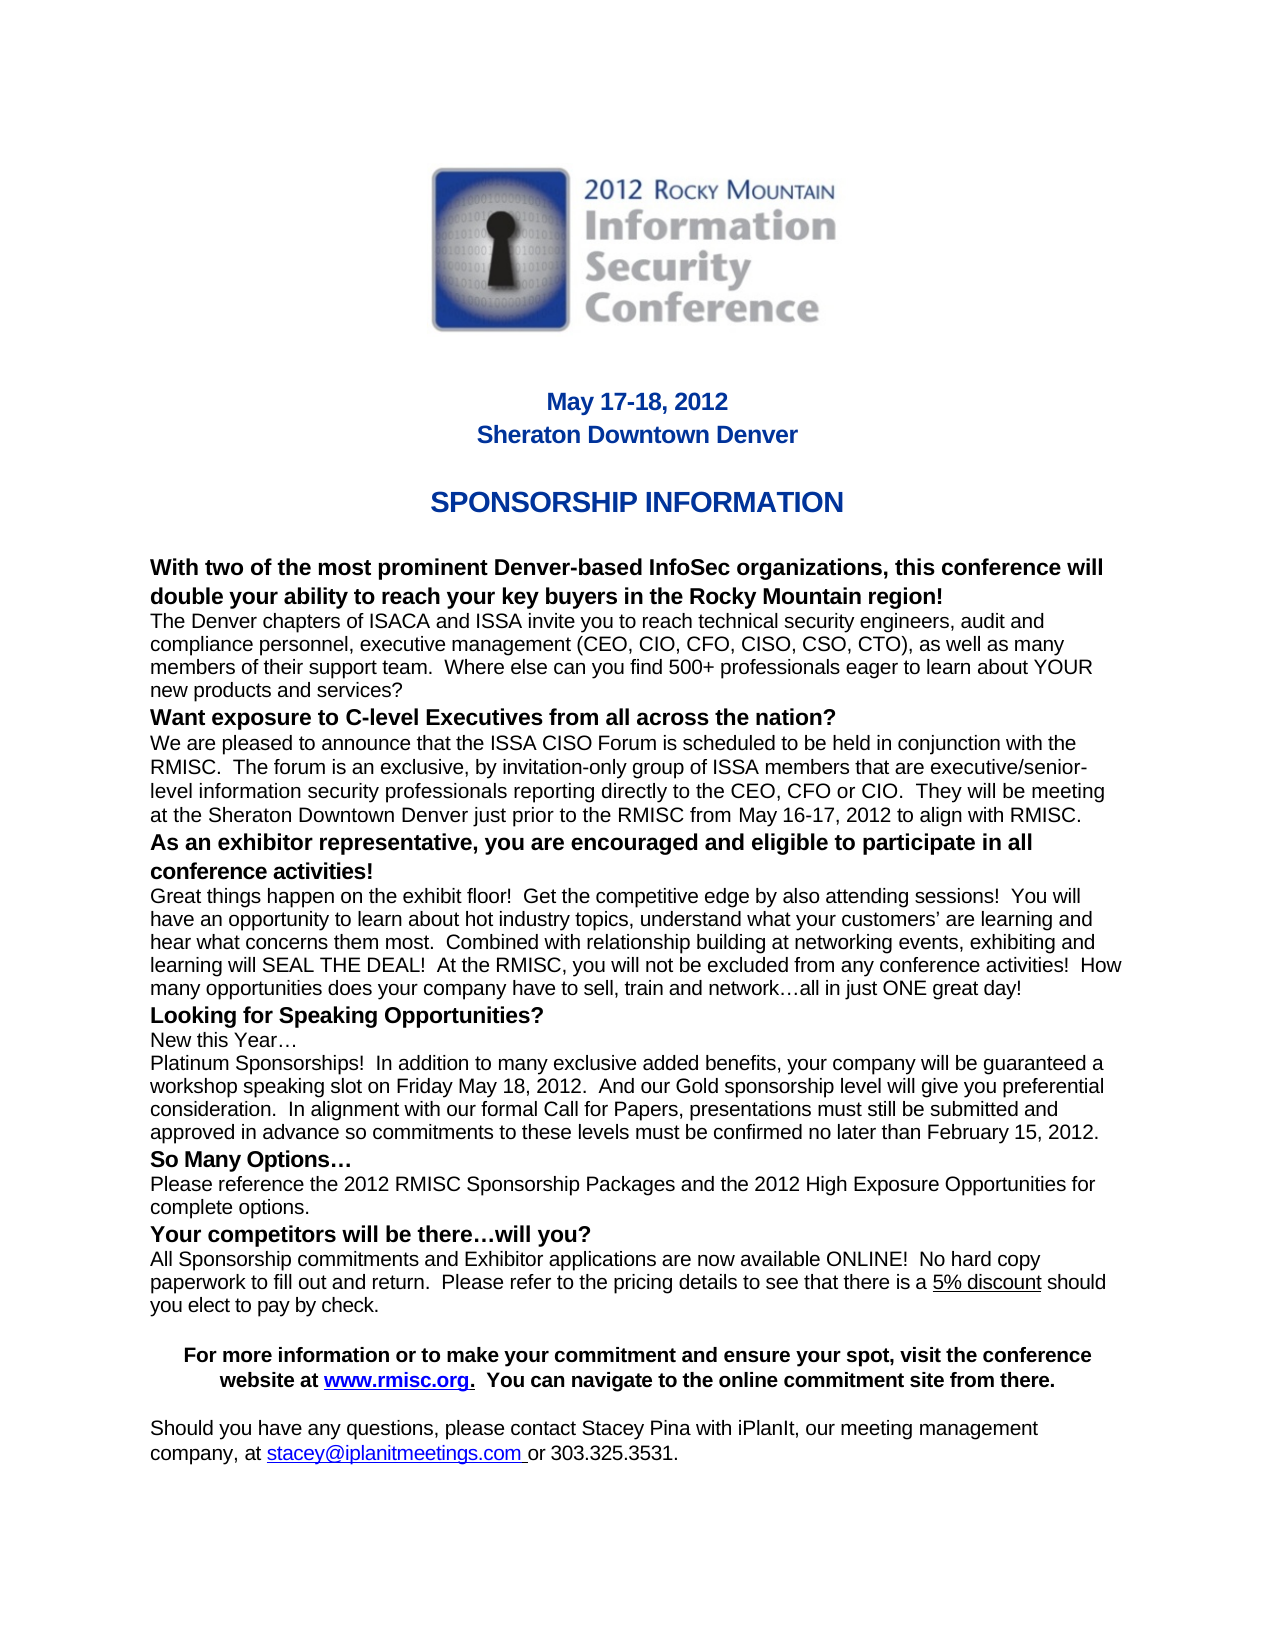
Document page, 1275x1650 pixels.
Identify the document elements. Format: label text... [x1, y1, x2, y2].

text So Many Options… [150, 1144, 1125, 1173]
text For more information or to make your commitment and ensure your spot, visit the conference website at www.rmisc.org. You can navigate to the online commitment site from there. [150, 1342, 1125, 1392]
text Sheraton Downtown Denver [150, 417, 1125, 450]
text Should you have any questions, please contact Stacey Pina with iPlanIt, our meeting management company, at stacey@iplanitmeetings.com or 303.325.3531. [150, 1414, 1127, 1464]
picture [426, 163, 849, 337]
text Please reference the 2012 RMISC Sponsorship Packages and the 2012 High Exposure Opportunities for complete options. [150, 1173, 1125, 1219]
text Want exposure to C-level Executives from all across the nation? [150, 702, 1125, 731]
text The Denver chapters of ISACA and ISSA invite you to reach technical security engineers, audit and compliance personnel, executive management (CEO, CIO, CFO, CISO, CSO, CTO), as well as many members of their support team. Where else can you find 500+ professionals eager to learn about YOUR new products and services? [150, 610, 1125, 702]
text All Sponsorship commitments and Exhibitor applications are now available ONLINE! No hard copy paperwork to fill out and return. Please refer to the pricing details to see that there is a 5% discount should you elect to pay by check. [150, 1248, 1125, 1317]
text We are pleased to announce that the ISSA CISO Forum is scheduled to be held in conjunction with the RMISC. The forum is an exclusive, by invitation-only group of ISSA members that are executive/senior-level information security professionals reporting directly to the CEO, CFO or CIO. They will be meeting at the Sheraton Downtown Denver just prior to the RMISC from May 16-17, 2012 to align with RMISC. [150, 731, 1125, 827]
text Your competitors will be there…will you? [150, 1219, 1125, 1248]
text Looking for Speaking Opportunities? [150, 1000, 1125, 1029]
text Great things happen on the exhibit floor! Get the competitive edge by also attending sessions! You will have an opportunity to learn about hot industry topics, understand what your customers’ are learning and hear what concerns them most. Combined with relationship building at networking events, exhibiting and learning will SEAL THE DEAL! At the RMISC, you will not be excluded from any conference activities! How many opportunities does your company have to sell, train and network…all in just ONE great day! [150, 885, 1125, 1000]
text Platinum Sponsorships! In addition to many exclusive added benefits, your company will be guaranteed a workshop speaking slot on Friday May 18, 2012. And our Gold sponsorship level will give you preferential consideration. In alignment with our formal Call for Papers, presentations must still be submitted and approved in advance so commitments to these levels must be confirmed no later than February 15, 2012. [150, 1052, 1125, 1144]
text With two of the most prominent Denver-based InfoSec organizations, this conference will double your ability to reach your key buyers in the Rocky Mountain region! [150, 552, 1125, 610]
text New this Year… [150, 1029, 1125, 1052]
text May 17-18, 2012 [150, 383, 1125, 417]
text As an exhibitor representative, you are encouraged and eligible to participate in all conference activities! [150, 827, 1125, 885]
text SPONSORSHIP INFORMATION [150, 483, 1125, 519]
